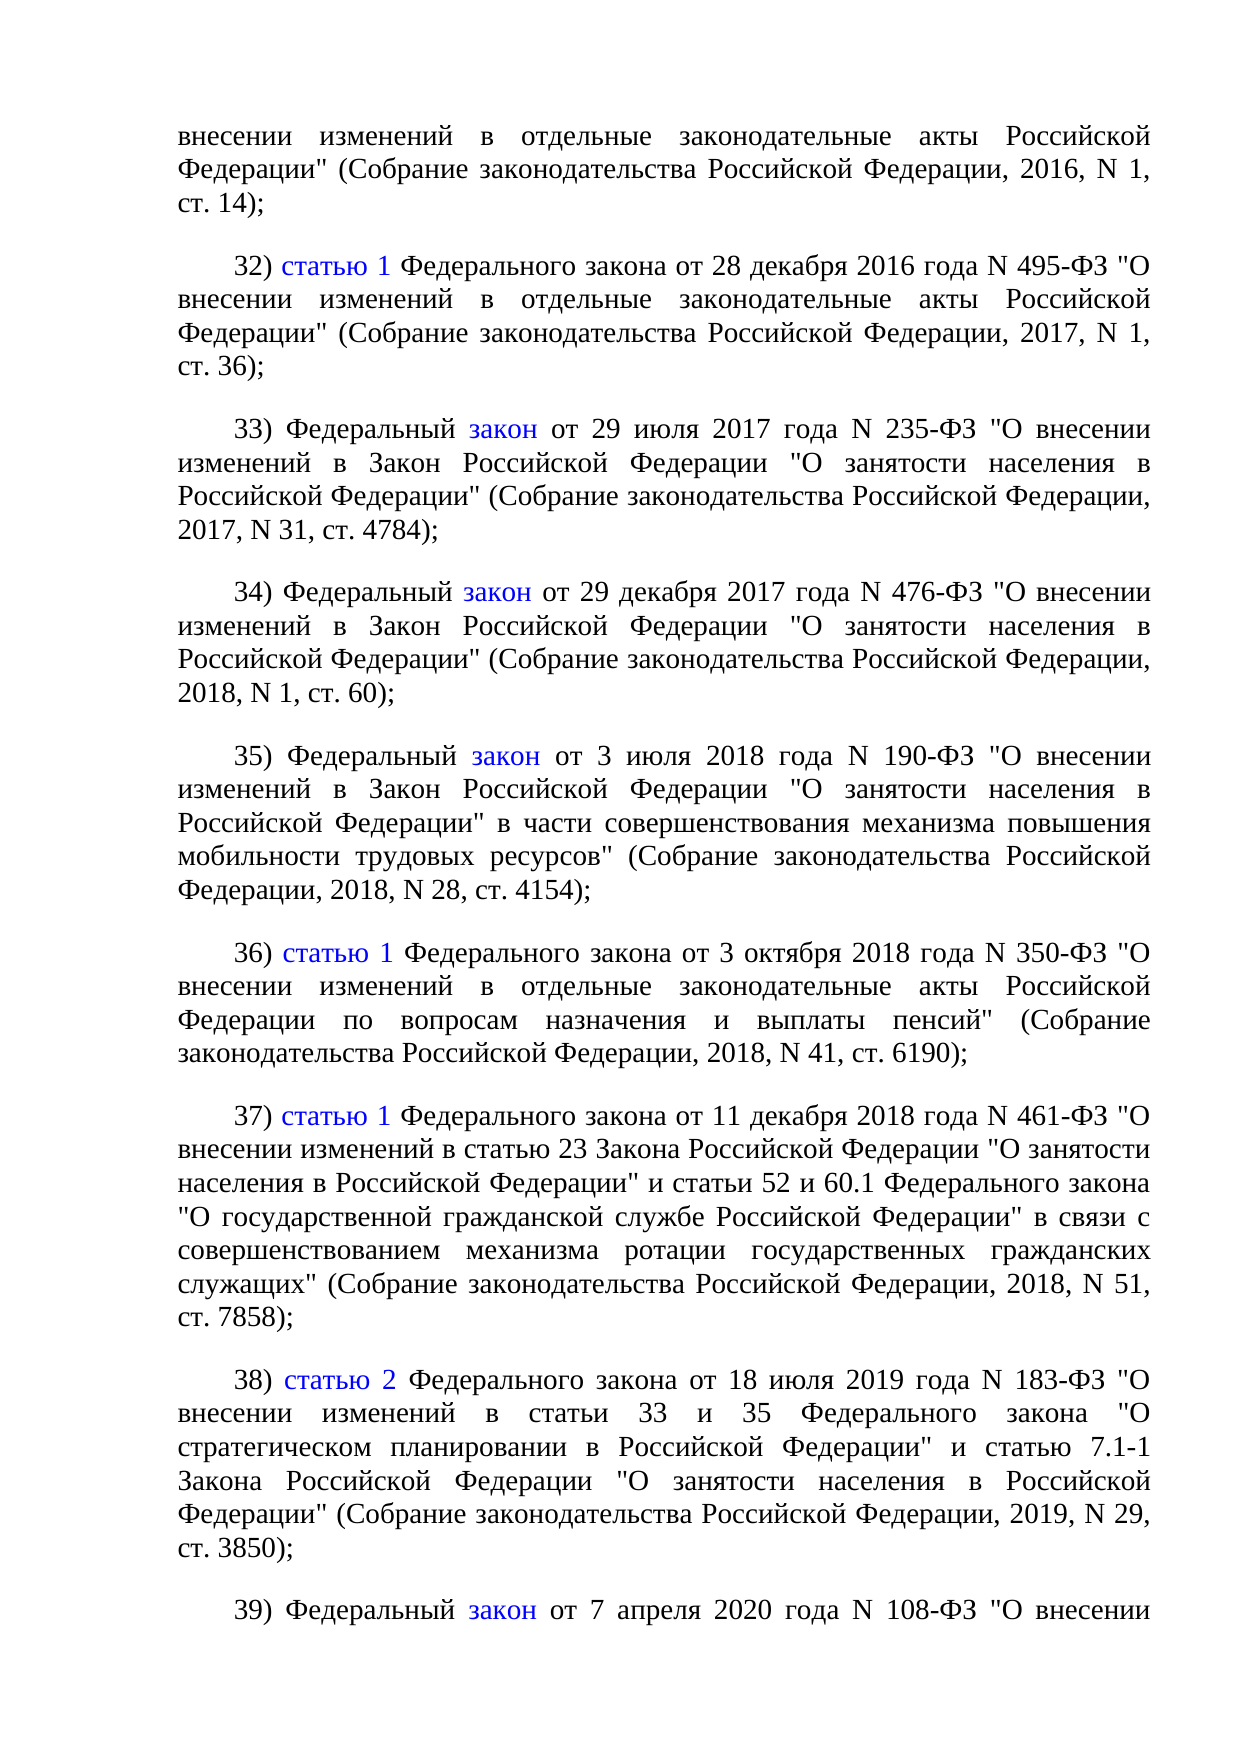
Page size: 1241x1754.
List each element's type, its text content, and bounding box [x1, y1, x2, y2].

text 38) статью 2 Федерального закона от 18 июля 2019 года N 183-ФЗ "О внесении изменений в статьи 33 и 35 Федерального закона "О стратегическом планировании в Российской Федерации" и статью 7.1-1 Закона Российской Федерации "О занятости населения в Российской Федерации" (Собрание законодательства Российской Федерации, 2019, N 29, ст. 3850); [177, 1362, 1152, 1563]
text 36) статью 1 Федерального закона от 3 октября 2018 года N 350-ФЗ "О внесении изменений в отдельные законодательные акты Российской Федерации по вопросам назначения и выплаты пенсий" (Собрание законодательства Российской Федерации, 2018, N 41, ст. 6190); [177, 935, 1152, 1069]
text 33) Федеральный закон от 29 июля 2017 года N 235-ФЗ "О внесении изменений в Закон Российской Федерации "О занятости населения в Российской Федерации" (Собрание законодательства Российской Федерации, 2017, N 31, ст. 4784); [177, 411, 1152, 545]
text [177, 1592, 1152, 1626]
text 32) статью 1 Федерального закона от 28 декабря 2016 года N 495-ФЗ "О внесении изменений в отдельные законодательные акты Российской Федерации" (Собрание законодательства Российской Федерации, 2017, N 1, ст. 36); [177, 248, 1152, 382]
text 34) Федеральный закон от 29 декабря 2017 года N 476-ФЗ "О внесении изменений в Закон Российской Федерации "О занятости населения в Российской Федерации" (Собрание законодательства Российской Федерации, 2018, N 1, ст. 60); [177, 574, 1152, 709]
text 37) статью 1 Федерального закона от 11 декабря 2018 года N 461-ФЗ "О внесении изменений в статью 23 Закона Российской Федерации "О занятости населения в Российской Федерации" и статьи 52 и 60.1 Федерального закона "О государственной гражданской службе Российской Федерации" в связи с совершенствованием механизма ротации государственных гражданских служащих" (Собрание законодательства Российской Федерации, 2018, N 51, ст. 7858); [177, 1098, 1152, 1333]
text 35) Федеральный закон от 3 июля 2018 года N 190-ФЗ "О внесении изменений в Закон Российской Федерации "О занятости населения в Российской Федерации" в части совершенствования механизма повышения мобильности трудовых ресурсов" (Собрание законодательства Российской Федерации, 2018, N 28, ст. 4154); [177, 738, 1152, 906]
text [177, 118, 1152, 219]
